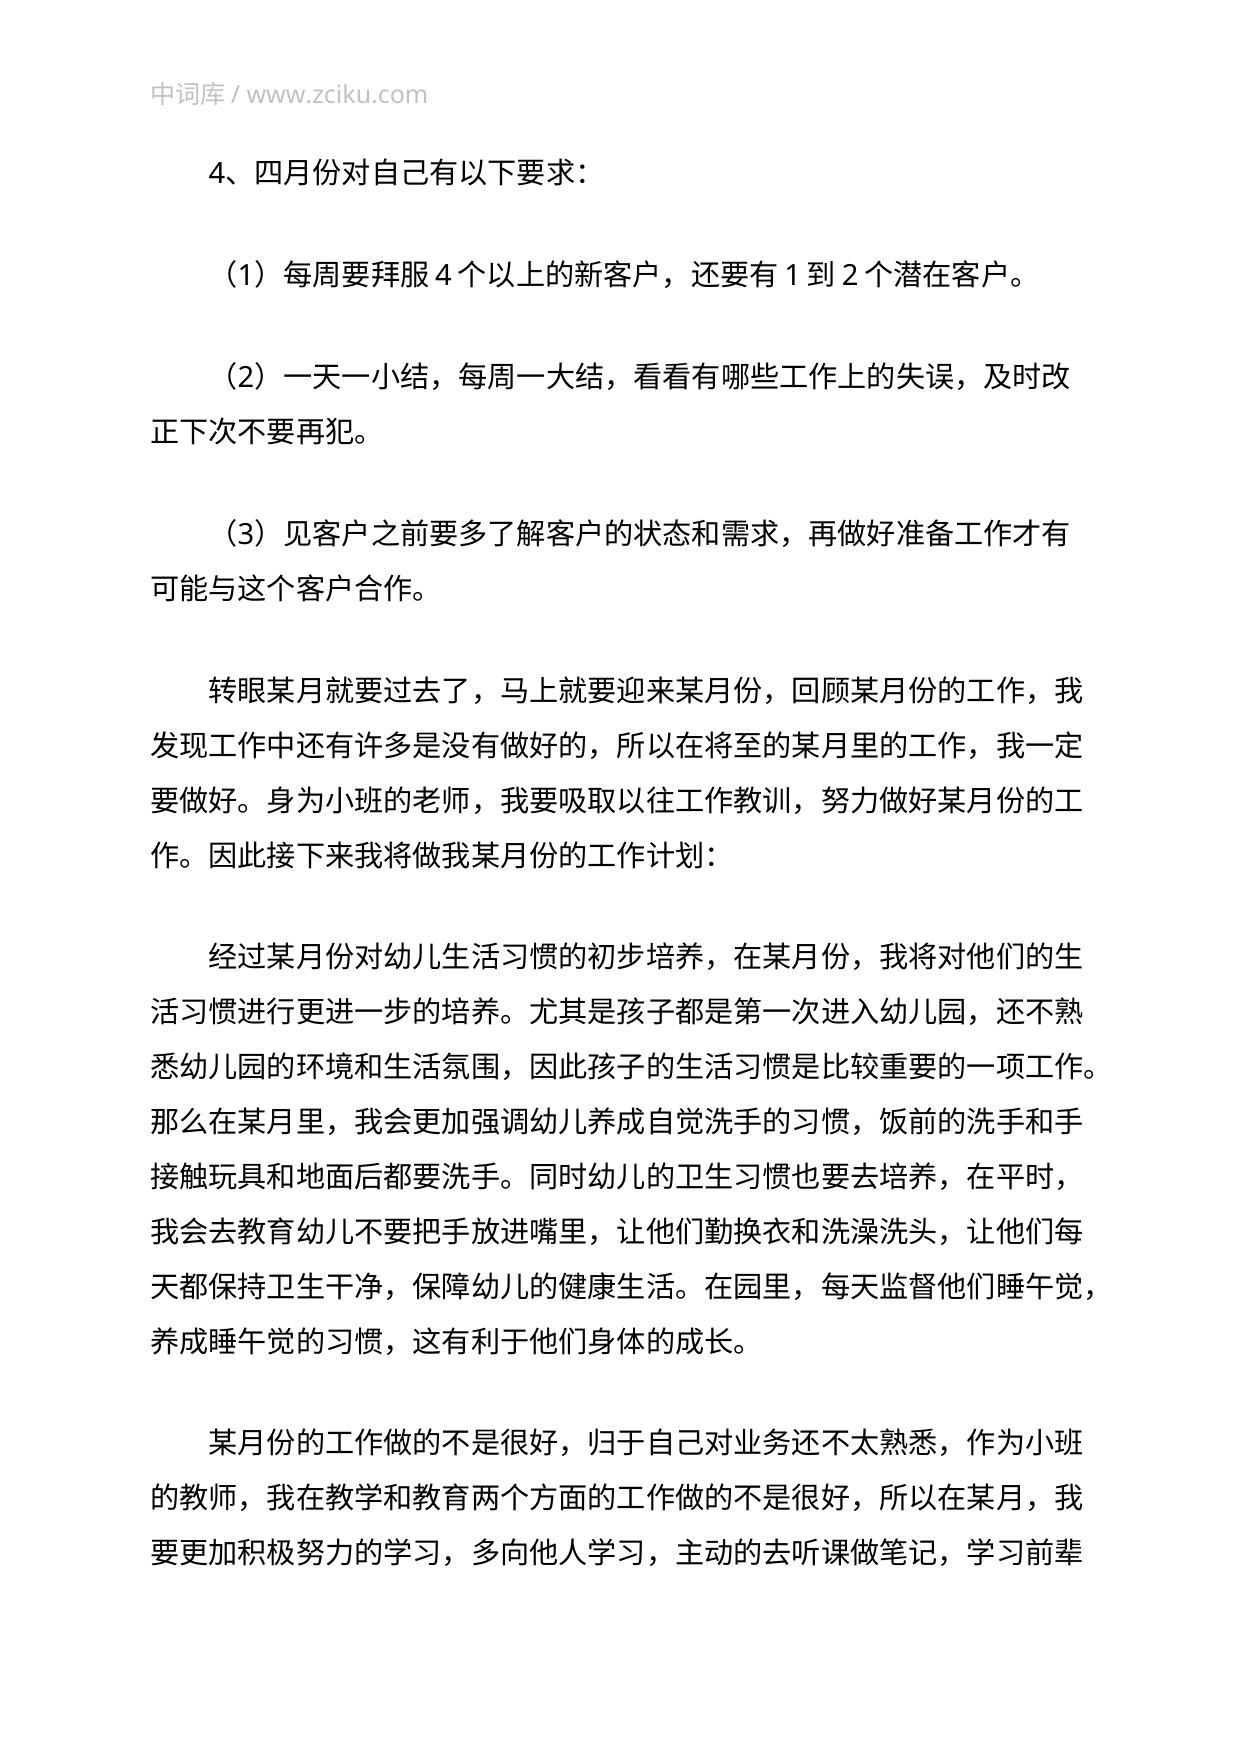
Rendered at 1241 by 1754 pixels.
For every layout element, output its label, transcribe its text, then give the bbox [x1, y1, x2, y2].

text 经过某月份对幼儿生活习惯的初步培养，在某月份，我将对他们的生活习惯进行更进一步的培养。尤其是孩子都是第一次进入幼儿园，还不熟悉幼儿园的环境和生活氛围，因此孩子的生活习惯是比较重要的一项工作。那么在某月里，我会更加强调幼儿养成自觉洗手的习惯，饭前的洗手和手接触玩具和地面后都要洗手。同时幼儿的卫生习惯也要去培养，在平时，我会去教育幼儿不要把手放进嘴里，让他们勤换衣和洗澡洗头，让他们每天都保持卫生干净，保障幼儿的健康生活。在园里，每天监督他们睡午觉，养成睡午觉的习惯，这有利于他们身体的成长。 [150, 934, 1090, 1361]
text （3）见客户之前要多了解客户的状态和需求，再做好准备工作才有可能与这个客户合作。 [150, 511, 1090, 608]
text （2）一天一小结，每周一大结，看看有哪些工作上的失误，及时改正下次不要再犯。 [150, 354, 1090, 451]
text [150, 1420, 1090, 1572]
text （1）每周要拜服4个以上的新客户，还要有1到2个潜在客户。 [150, 252, 1090, 294]
text 转眼某月就要过去了，马上就要迎来某月份，回顾某月份的工作，我发现工作中还有许多是没有做好的，所以在将至的某月里的工作，我一定要做好。身为小班的老师，我要吸取以往工作教训，努力做好某月份的工作。因此接下来我将做我某月份的工作计划： [150, 667, 1090, 874]
text 4、四月份对自己有以下要求： [150, 150, 1090, 192]
